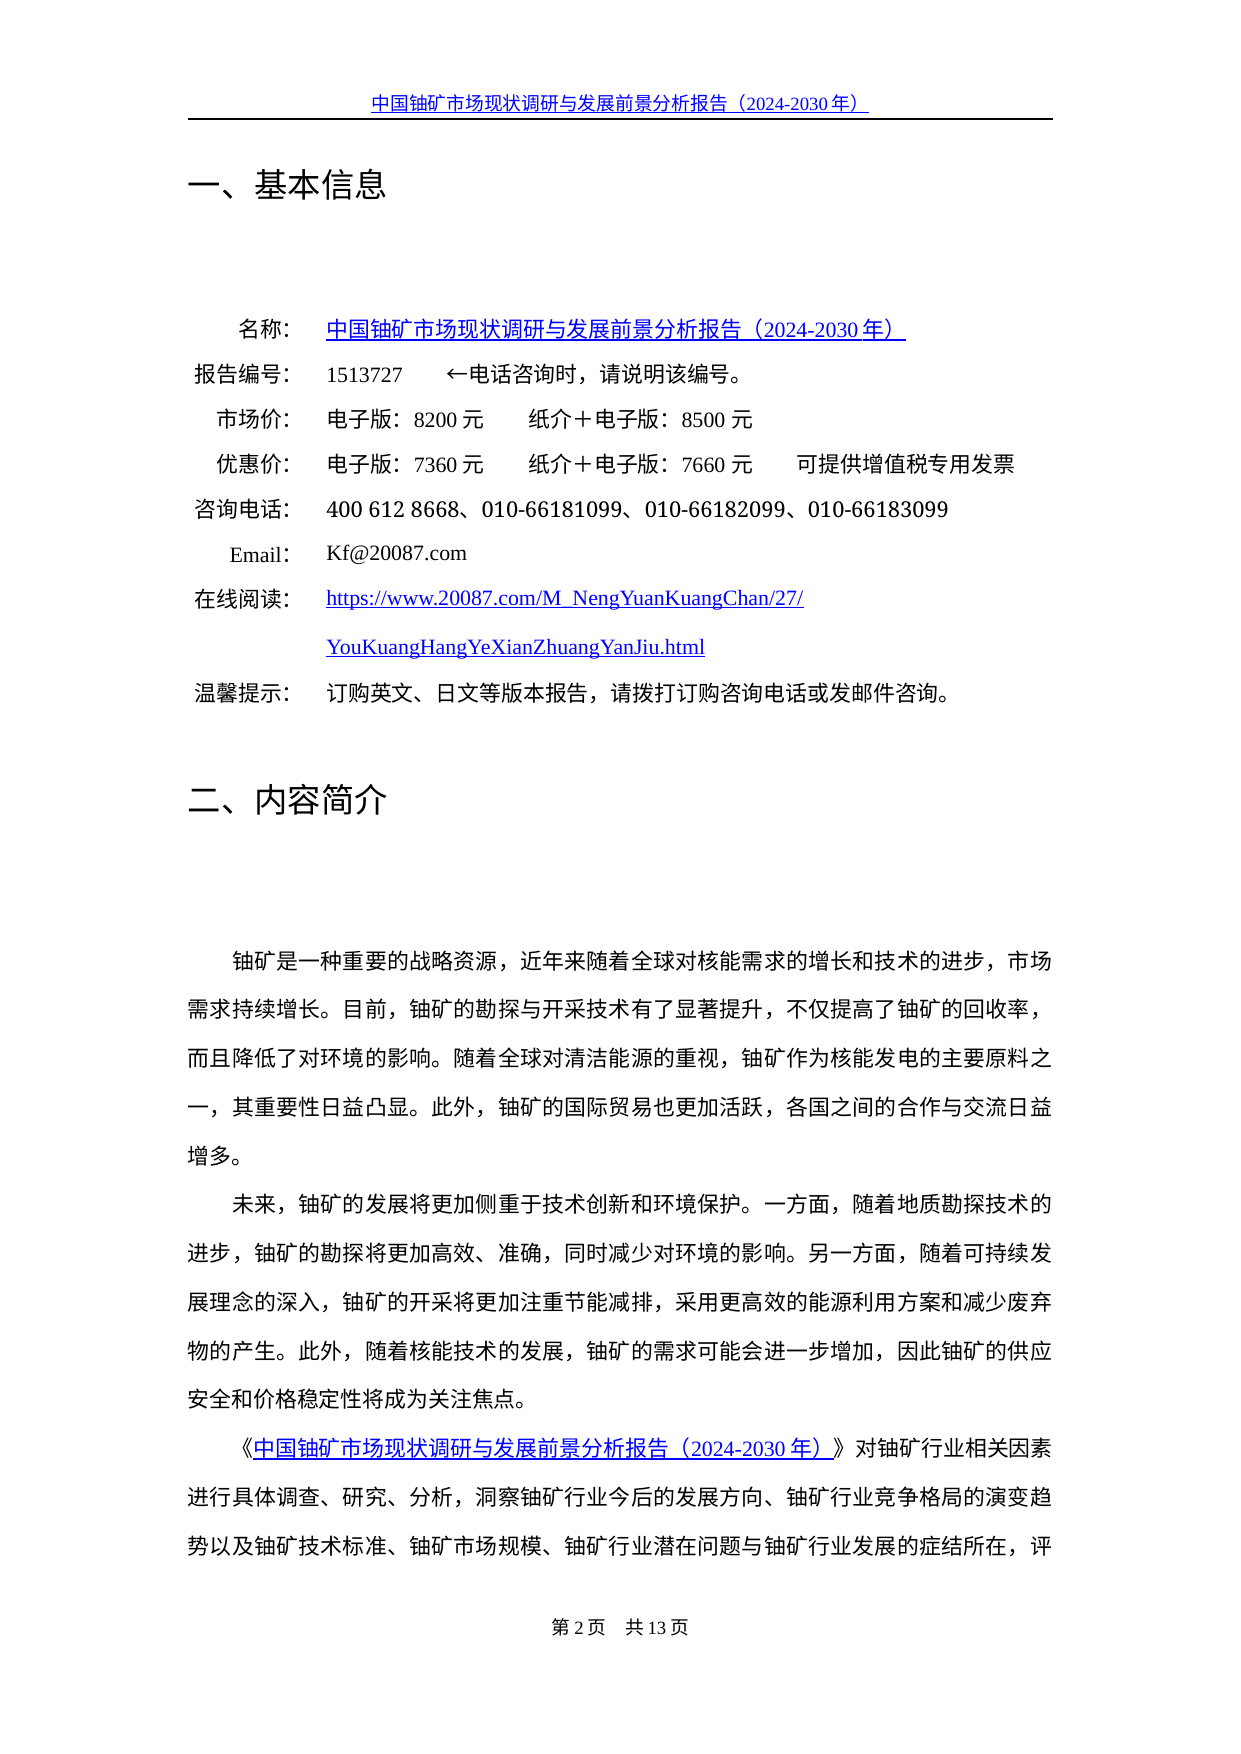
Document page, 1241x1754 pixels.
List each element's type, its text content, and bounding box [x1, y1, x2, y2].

table_cell 电子版：7360 元 纸介＋电子版：7660 元 可提供增值税专用发票 [315, 447, 1073, 492]
table_cell 温馨提示： [167, 675, 315, 720]
table_cell Email： [167, 537, 315, 582]
table_cell 优惠价： [167, 447, 315, 492]
table_cell 订购英文、日文等版本报告，请拨打订购咨询电话或发邮件咨询。 [315, 675, 1073, 720]
table_header 中国铀矿市场现状调研与发展前景分析报告（2024-2030年） [315, 312, 1073, 357]
table_cell Kf@20087.com [315, 537, 1073, 582]
table_cell 1513727 ←电话咨询时，请说明该编号。 [315, 357, 1073, 402]
table_cell 400 612 8668、010-66181099、010-66182099、010-66183099 [315, 492, 1073, 537]
table_header 名称： [167, 312, 315, 357]
title 二、内容简介 [187, 766, 1053, 831]
table_cell 电子版：8200 元 纸介＋电子版：8500 元 [315, 402, 1073, 447]
title 一、基本信息 [187, 150, 1053, 215]
table_cell 在线阅读： [167, 582, 315, 675]
table_cell 市场价： [167, 402, 315, 447]
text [187, 943, 1053, 1561]
table_cell 咨询电话： [167, 492, 315, 537]
table_cell [315, 582, 1073, 675]
table_cell 报告编号： [167, 357, 315, 402]
